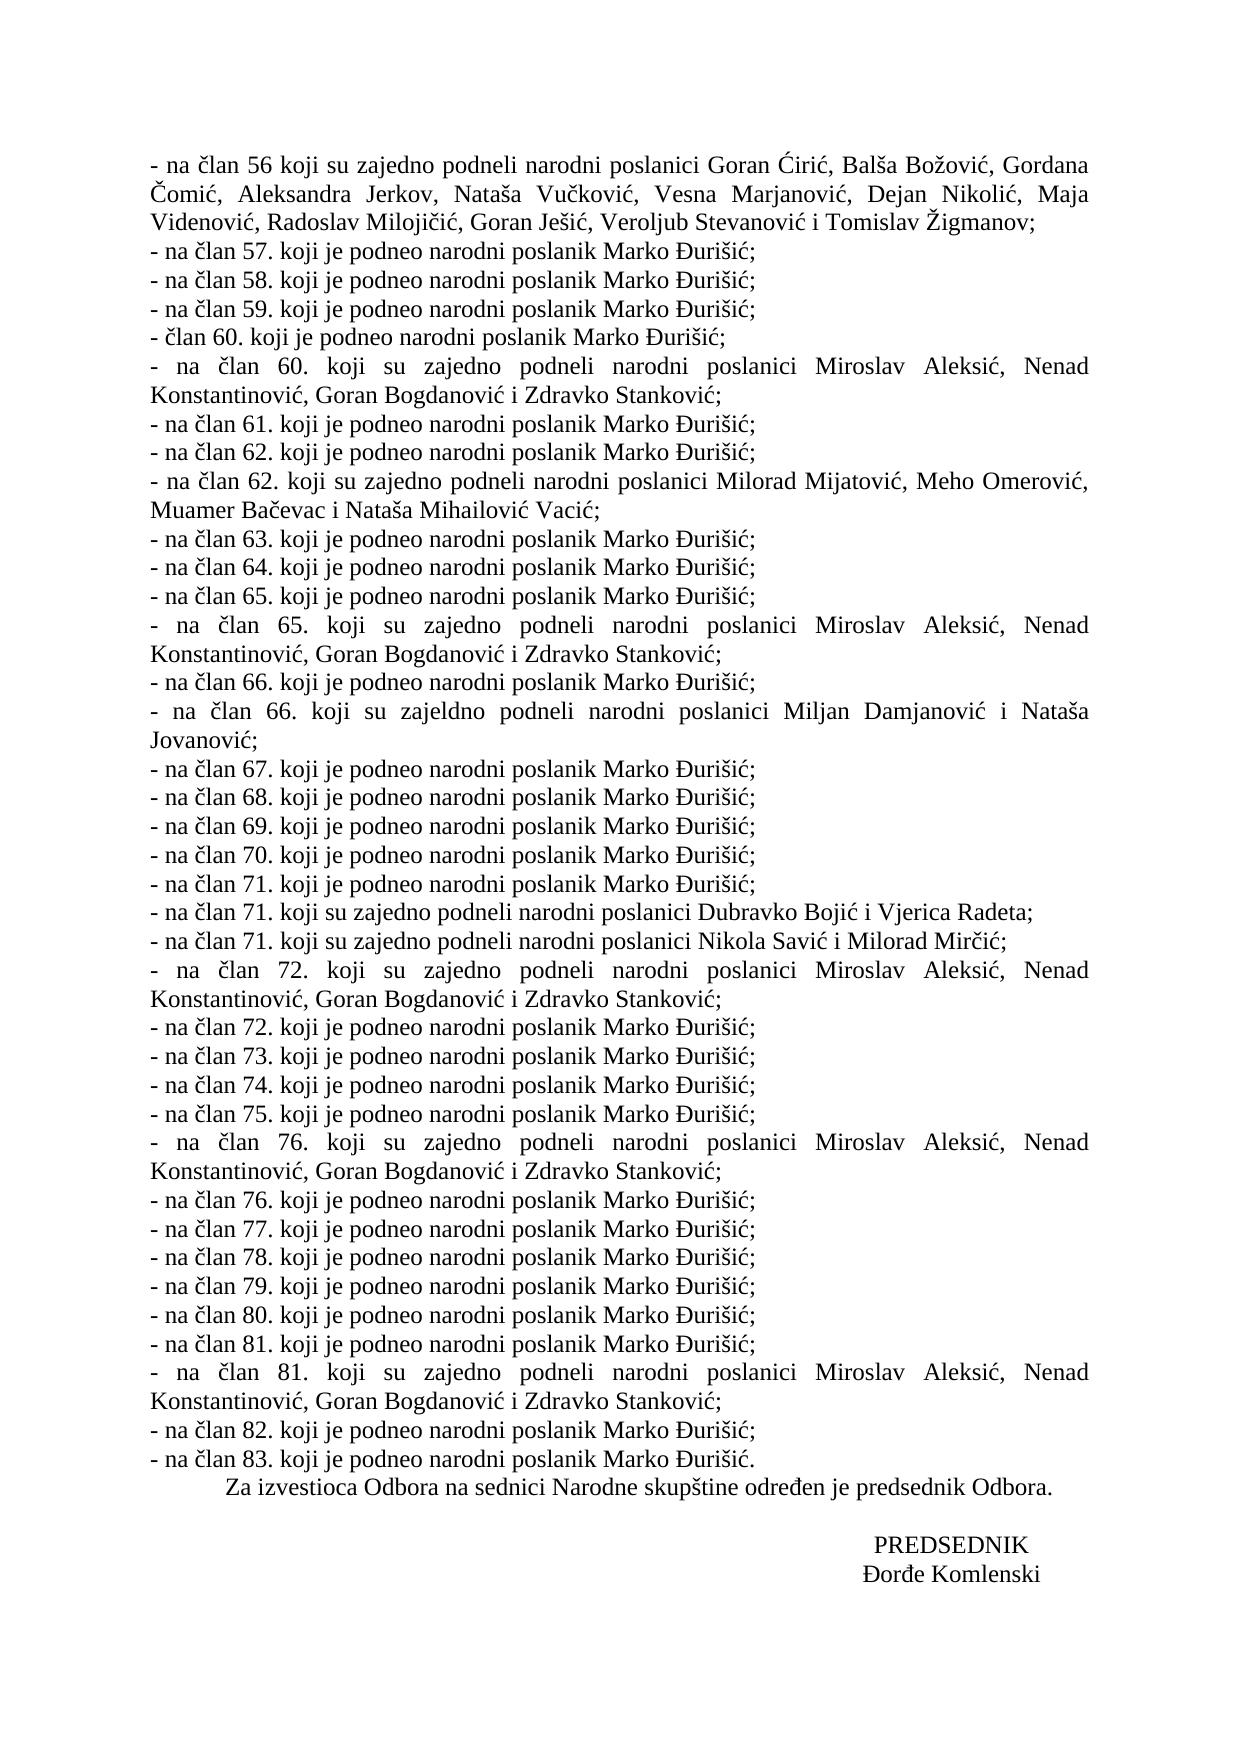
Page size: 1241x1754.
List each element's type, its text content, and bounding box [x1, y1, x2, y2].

text - na član 63. koji je podneo narodni poslanik Marko Đurišić; [150, 524, 1090, 552]
text - na član 69. koji je podneo narodni poslanik Marko Đurišić; [150, 811, 1090, 840]
text - na član 71. koji je podneo narodni poslanik Marko Đurišić; [150, 869, 1090, 897]
text PREDSEDNIK [750, 1530, 1090, 1559]
text - na član 64. koji je podneo narodni poslanik Marko Đurišić; [150, 552, 1090, 581]
text - na član 66. koji su zajeldno podneli narodni poslanici Miljan Damjanović i Nataša Jovanović; [150, 696, 1090, 754]
text - na član 62. koji je podneo narodni poslanik Marko Đurišić; [150, 437, 1090, 466]
text - na član 71. koji su zajedno podneli narodni poslanici Nikola Savić i Milorad Mirčić; [150, 926, 1090, 955]
text - na član 75. koji je podneo narodni poslanik Marko Đurišić; [150, 1099, 1090, 1127]
text - na član 81. koji je podneo narodni poslanik Marko Đurišić; [150, 1329, 1090, 1357]
text - na član 66. koji je podneo narodni poslanik Marko Đurišić; [150, 667, 1090, 696]
text - na član 67. koji je podneo narodni poslanik Marko Đurišić; [150, 754, 1090, 782]
text - na član 82. koji je podneo narodni poslanik Marko Đurišić; [150, 1415, 1090, 1444]
text - na član 65. koji su zajedno podneli narodni poslanici Miroslav Aleksić, Nenad Konstantinović, Goran Bogdanović i Zdravko Stanković; [150, 610, 1090, 667]
text - na član 65. koji je podneo narodni poslanik Marko Đurišić; [150, 581, 1090, 610]
text - na član 76. koji je podneo narodni poslanik Marko Đurišić; [150, 1185, 1090, 1214]
text - na član 58. koji je podneo narodni poslanik Marko Đurišić; [150, 265, 1090, 294]
text - na član 71. koji su zajedno podneli narodni poslanici Dubravko Bojić i Vjerica Radeta; [150, 897, 1090, 926]
text - na član 74. koji je podneo narodni poslanik Marko Đurišić; [150, 1070, 1090, 1099]
text - član 60. koji je podneo narodni poslanik Marko Đurišić; [150, 322, 1090, 351]
text - na član 77. koji je podneo narodni poslanik Marko Đurišić; [150, 1214, 1090, 1242]
text - na član 78. koji je podneo narodni poslanik Marko Đurišić; [150, 1242, 1090, 1271]
text - na član 83. koji je podneo narodni poslanik Marko Đurišić. [150, 1444, 1090, 1472]
text - na član 81. koji su zajedno podneli narodni poslanici Miroslav Aleksić, Nenad Konstantinović, Goran Bogdanović i Zdravko Stanković; [150, 1357, 1090, 1415]
text - na član 79. koji je podneo narodni poslanik Marko Đurišić; [150, 1271, 1090, 1300]
text - na član 61. koji je podneo narodni poslanik Marko Đurišić; [150, 409, 1090, 437]
text - na član 68. koji je podneo narodni poslanik Marko Đurišić; [150, 782, 1090, 811]
text - na član 59. koji je podneo narodni poslanik Marko Đurišić; [150, 294, 1090, 322]
text - na član 72. koji je podneo narodni poslanik Marko Đurišić; [150, 1012, 1090, 1041]
text - na član 80. koji je podneo narodni poslanik Marko Đurišić; [150, 1300, 1090, 1329]
text Đorđe Komlenski [750, 1559, 1090, 1587]
text Za izvestioca Odbora na sednici Narodne skupštine određen je predsednik Odbora. [150, 1472, 1090, 1501]
text - na član 70. koji je podneo narodni poslanik Marko Đurišić; [150, 840, 1090, 869]
text - na član 76. koji su zajedno podneli narodni poslanici Miroslav Aleksić, Nenad Konstantinović, Goran Bogdanović i Zdravko Stanković; [150, 1127, 1090, 1185]
text - na član 56 koji su zajedno podneli narodni poslanici Goran Ćirić, Balša Božović, Gordana Čomić, Aleksandra Jerkov, Nataša Vučković, Vesna Marjanović, Dejan Nikolić, Maja Videnović, Radoslav Milojičić, Goran Ješić, Veroljub Stevanović i Tomislav Žigmanov; [150, 150, 1090, 236]
text - na član 72. koji su zajedno podneli narodni poslanici Miroslav Aleksić, Nenad Konstantinović, Goran Bogdanović i Zdravko Stanković; [150, 955, 1090, 1012]
text - na član 62. koji su zajedno podneli narodni poslanici Milorad Mijatović, Meho Omerović, Muamer Bačevac i Nataša Mihailović Vacić; [150, 466, 1090, 524]
text - na član 73. koji je podneo narodni poslanik Marko Đurišić; [150, 1041, 1090, 1070]
text - na član 57. koji je podneo narodni poslanik Marko Đurišić; [150, 236, 1090, 265]
text - na član 60. koji su zajedno podneli narodni poslanici Miroslav Aleksić, Nenad Konstantinović, Goran Bogdanović i Zdravko Stanković; [150, 351, 1090, 409]
